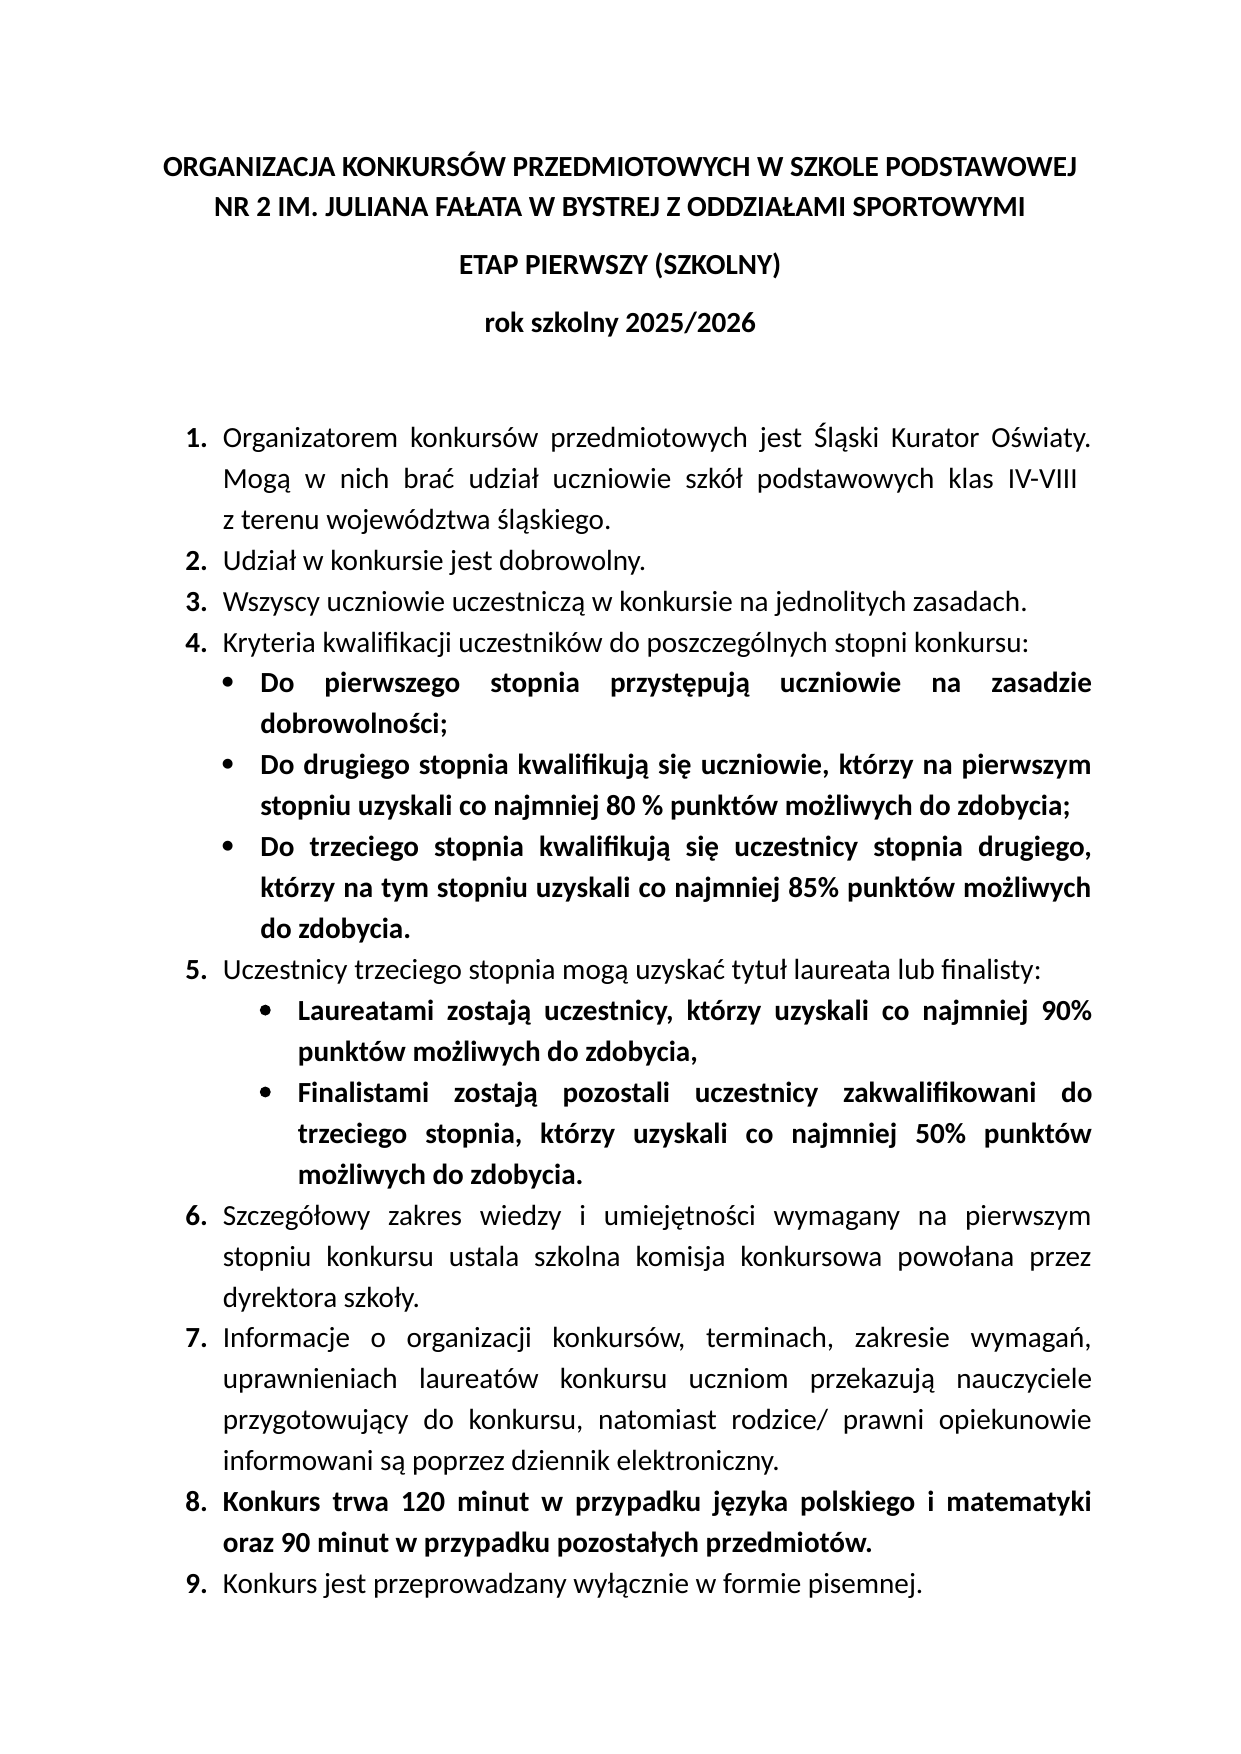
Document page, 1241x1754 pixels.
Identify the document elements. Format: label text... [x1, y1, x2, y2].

list Finalistami zostają pozostali uczestnicy zakwalifikowani do trzeciego stopnia, którzy uzyskali co najmniej 50% punktów możliwych do zdobycia. [260, 1074, 1093, 1191]
list Do trzeciego stopnia kwalifikują się uczestnicy stopnia drugiego, którzy na tym stopniu uzyskali co najmniej 85% punktów możliwych do zdobycia. [223, 828, 1093, 946]
list Do pierwszego stopnia przystępują uczniowie na zasadzie dobrowolności; [223, 664, 1093, 741]
list Wszyscy uczniowie uczestniczą w konkursie na jednolitych zasadach. [185, 583, 1093, 618]
list Do drugiego stopnia kwalifikują się uczniowie, którzy na pierwszym stopniu uzyskali co najmniej 80 % punktów możliwych do zdobycia; [223, 746, 1093, 823]
list Informacje o organizacji konkursów, terminach, zakresie wymagań, uprawnieniach laureatów konkursu uczniom przekazują nauczyciele przygotowujący do konkursu, natomiast rodzice/ prawni opiekunowie informowani są poprzez dziennik elektroniczny. [185, 1319, 1093, 1478]
list Kryteria kwalifikacji uczestników do poszczególnych stopni konkursu: [185, 624, 1093, 659]
list Laureatami zostają uczestnicy, którzy uzyskali co najmniej 90% punktów możliwych do zdobycia, [260, 992, 1093, 1069]
list Szczegółowy zakres wiedzy i umiejętności wymagany na pierwszym stopniu konkursu ustala szkolna komisja konkursowa powołana przez dyrektora szkoły. [185, 1197, 1093, 1314]
text ETAP PIERWSZY (SZKOLNY) [148, 246, 1093, 282]
list Konkurs trwa 120 minut w przypadku języka polskiego i matematyki oraz 90 minut w przypadku pozostałych przedmiotów. [185, 1483, 1093, 1560]
list Konkurs jest przeprowadzany wyłącznie w formie pisemnej. [185, 1565, 1093, 1601]
text rok szkolny 2025/2026 [148, 304, 1093, 339]
list Organizatorem konkursów przedmiotowych jest Śląski Kurator Oświaty. Mogą w nich brać udział uczniowie szkół podstawowych klas IV-VIII z terenu województwa śląskiego. [185, 419, 1093, 536]
list Uczestnicy trzeciego stopnia mogą uzyskać tytuł laureata lub finalisty: [185, 951, 1093, 987]
list Udział w konkursie jest dobrowolny. [185, 542, 1093, 577]
text ORGANIZACJA KONKURSÓW PRZEDMIOTOWYCH W SZKOLE PODSTAWOWEJ NR 2 IM. JULIANA FAŁATA W BYSTREJ Z ODDZIAŁAMI SPORTOWYMI [148, 148, 1093, 224]
